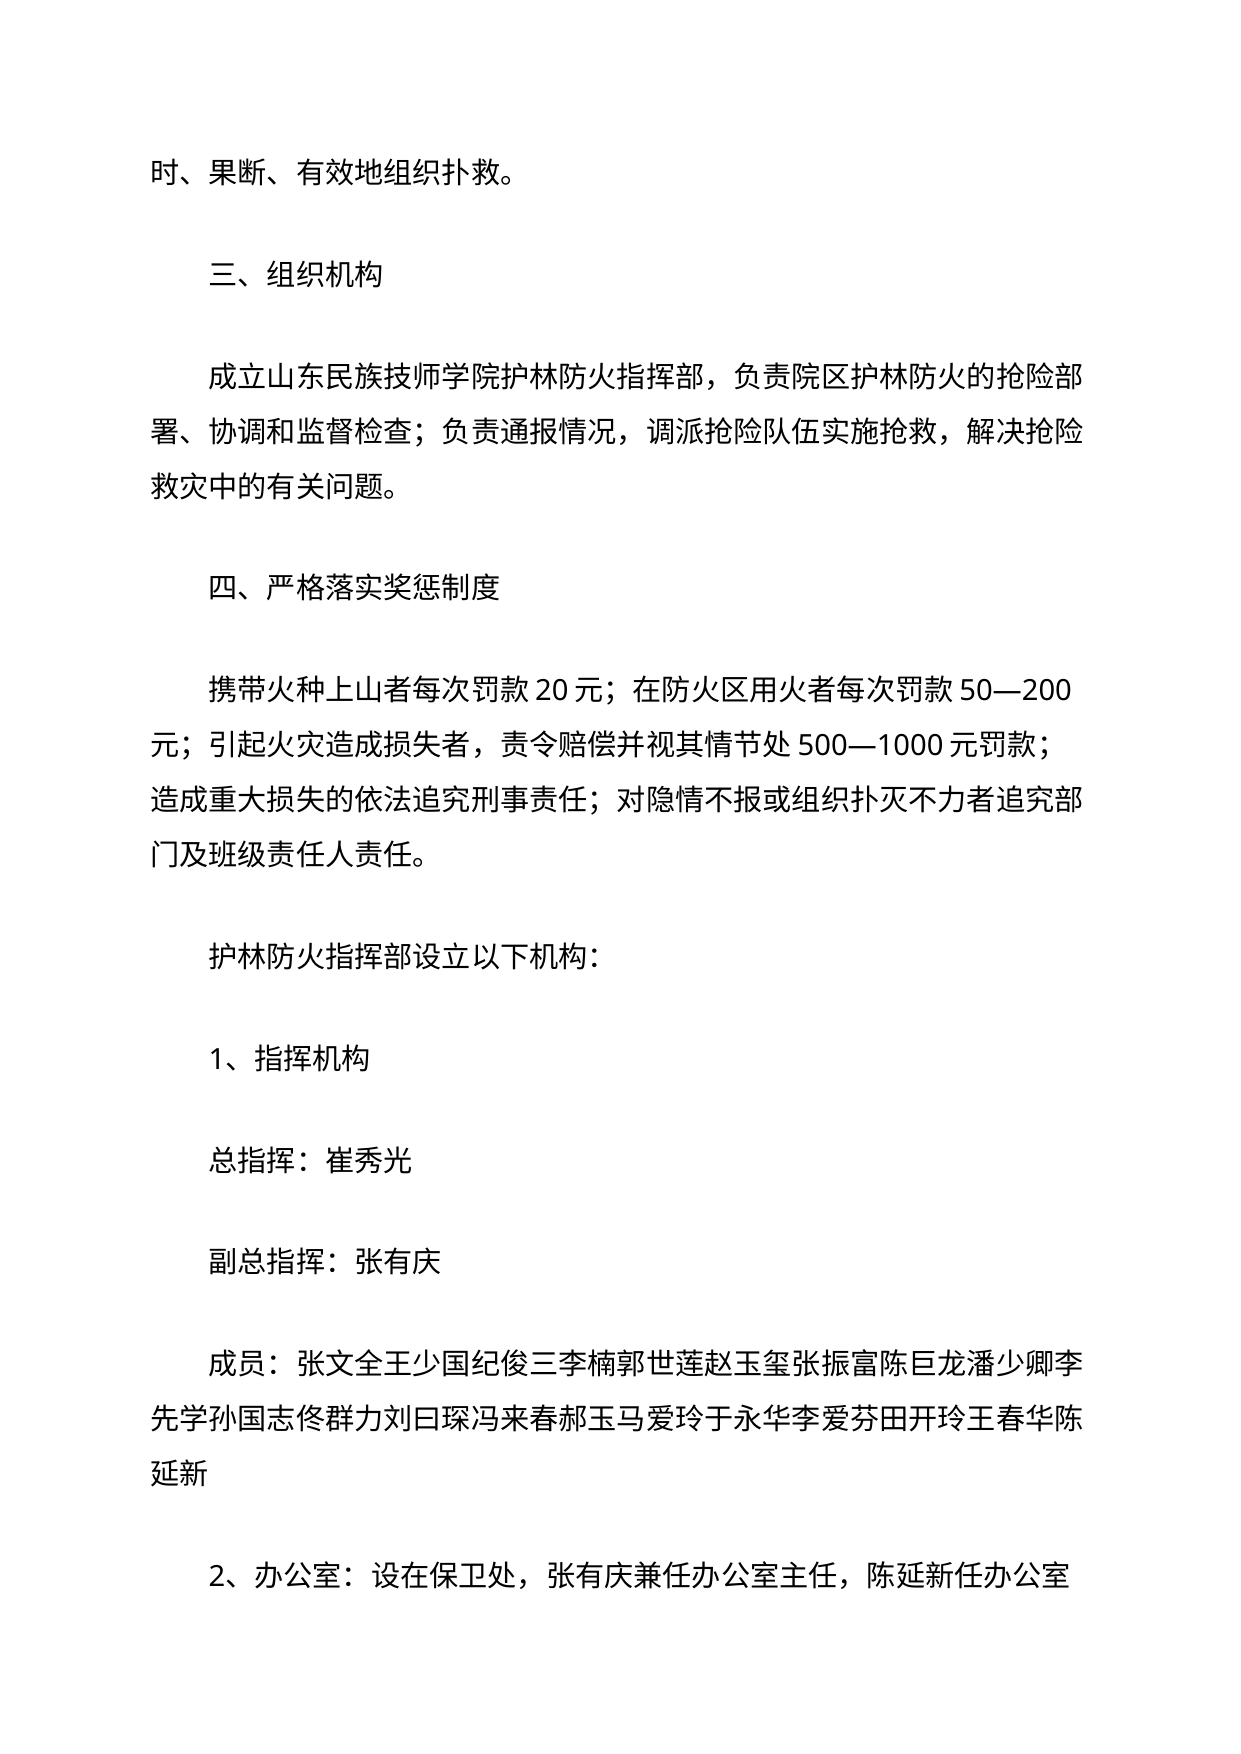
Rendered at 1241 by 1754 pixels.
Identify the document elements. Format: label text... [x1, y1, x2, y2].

text 1、指挥机构 [150, 1035, 1090, 1078]
text 成员：张文全王少国纪俊三李楠郭世莲赵玉玺张振富陈巨龙潘少卿李先学孙国志佟群力刘曰琛冯来春郝玉马爱玲于永华李爱芬田开玲王春华陈延新 [150, 1341, 1090, 1493]
text 副总指挥：张有庆 [150, 1239, 1090, 1281]
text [150, 1552, 1090, 1595]
text 三、组织机构 [150, 252, 1090, 294]
text 总指挥：崔秀光 [150, 1137, 1090, 1179]
text 四、严格落实奖惩制度 [150, 565, 1090, 607]
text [150, 150, 1090, 192]
text 携带火种上山者每次罚款20元；在防火区用火者每次罚款50—200元；引起火灾造成损失者，责令赔偿并视其情节处500—1000元罚款；造成重大损失的依法追究刑事责任；对隐情不报或组织扑灭不力者追究部门及班级责任人责任。 [150, 667, 1090, 874]
text 护林防火指挥部设立以下机构： [150, 933, 1090, 976]
text 成立山东民族技师学院护林防火指挥部，负责院区护林防火的抢险部署、协调和监督检查；负责通报情况，调派抢险队伍实施抢救，解决抢险救灾中的有关问题。 [150, 353, 1090, 506]
